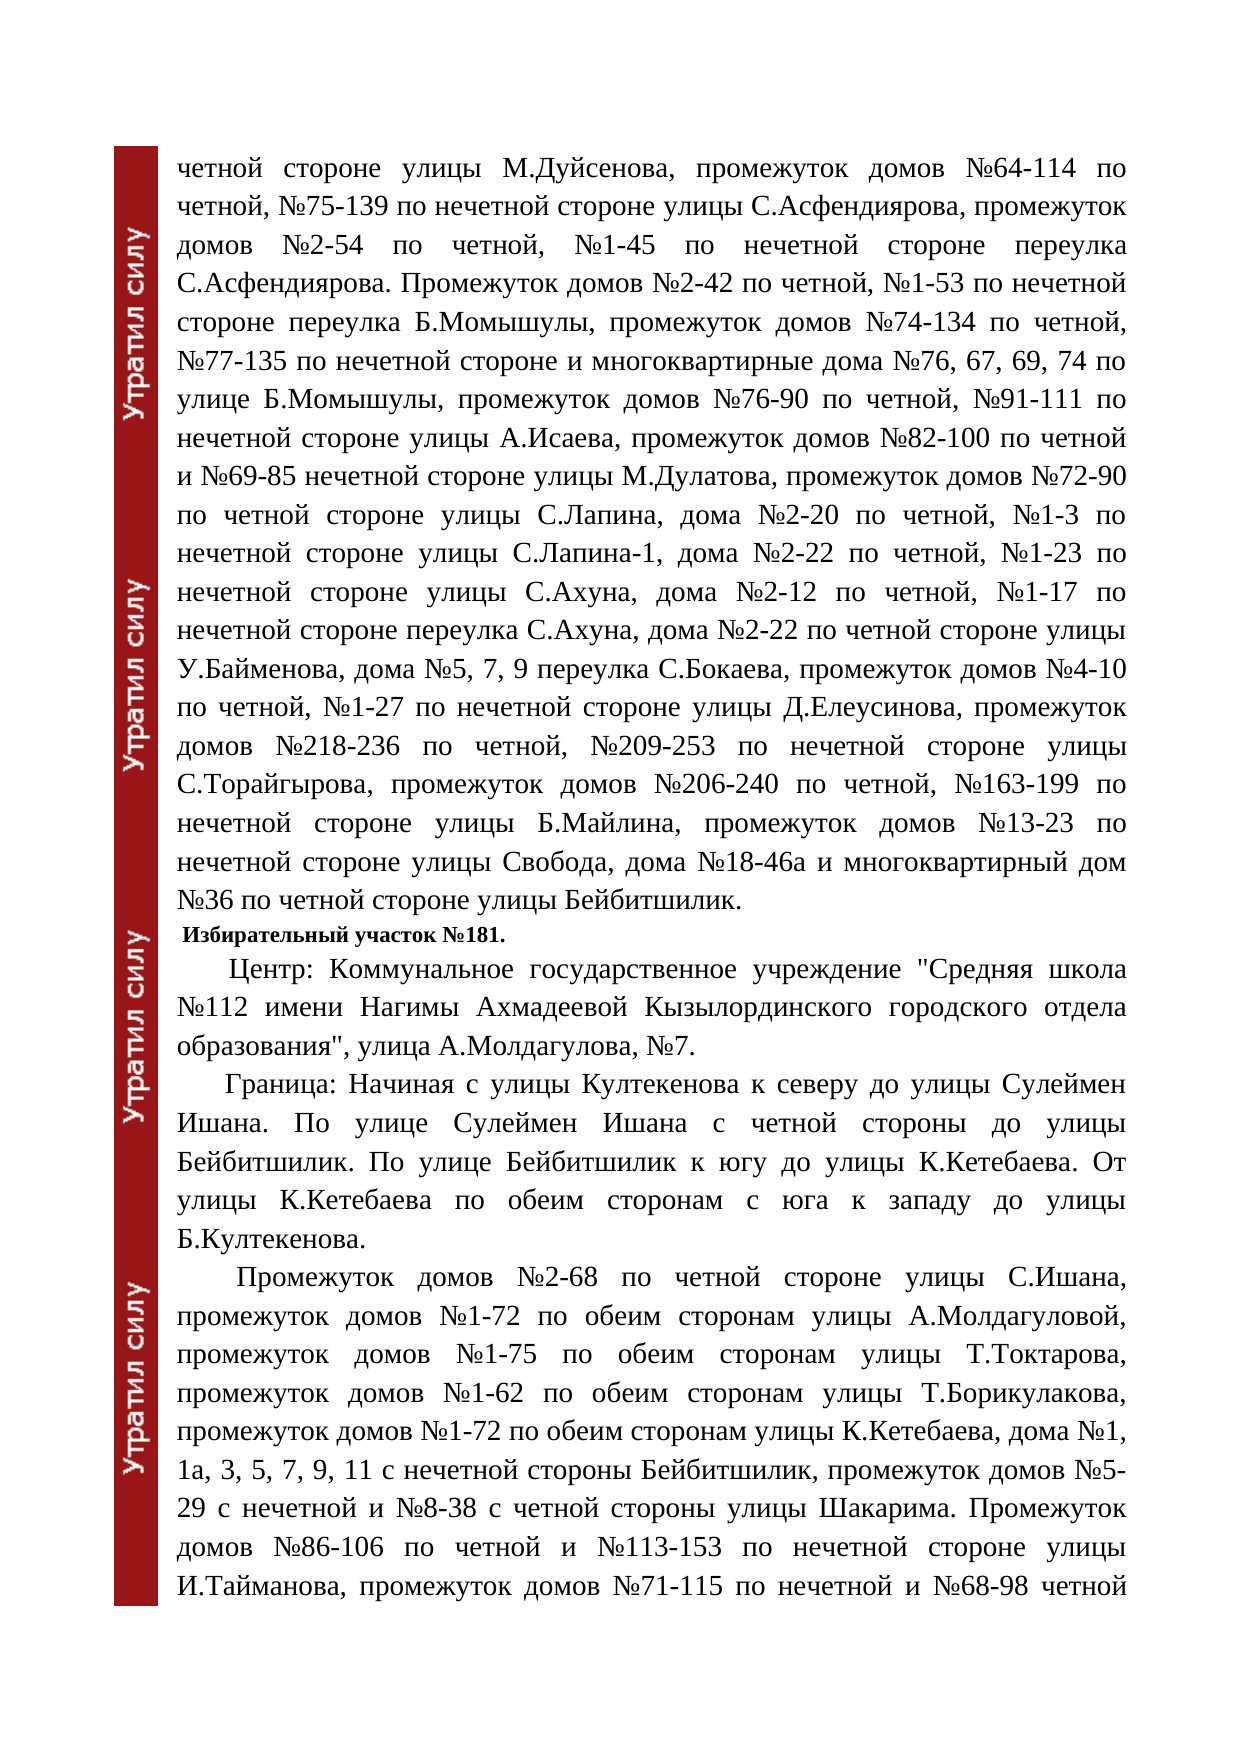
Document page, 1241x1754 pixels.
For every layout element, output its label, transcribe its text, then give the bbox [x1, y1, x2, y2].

picture [114, 1601, 158, 1606]
picture [114, 146, 158, 150]
text Центр: Коммунальное государственное учреждение "Средняя школа №112 имени Нагимы Ахмадеевой Кызылординского городского отдела образования", улица А.Молдагулова, №7. [112, 951, 1128, 1062]
picture [114, 1062, 158, 1067]
picture [114, 947, 158, 951]
text Избирательный участок №181. [112, 921, 1128, 947]
text Граница: Начиная с улицы Култекенова к северу до улицы Сулеймен Ишана. По улице Сулеймен Ишана с четной стороны до улицы Бейбитшилик. По улице Бейбитшилик к югу до улицы К.Кетебаева. От улицы К.Кетебаева по обеим сторонам с юга к западу до улицы Б.Култекенова. [112, 1067, 1128, 1254]
picture [114, 1254, 158, 1259]
picture [114, 916, 158, 921]
